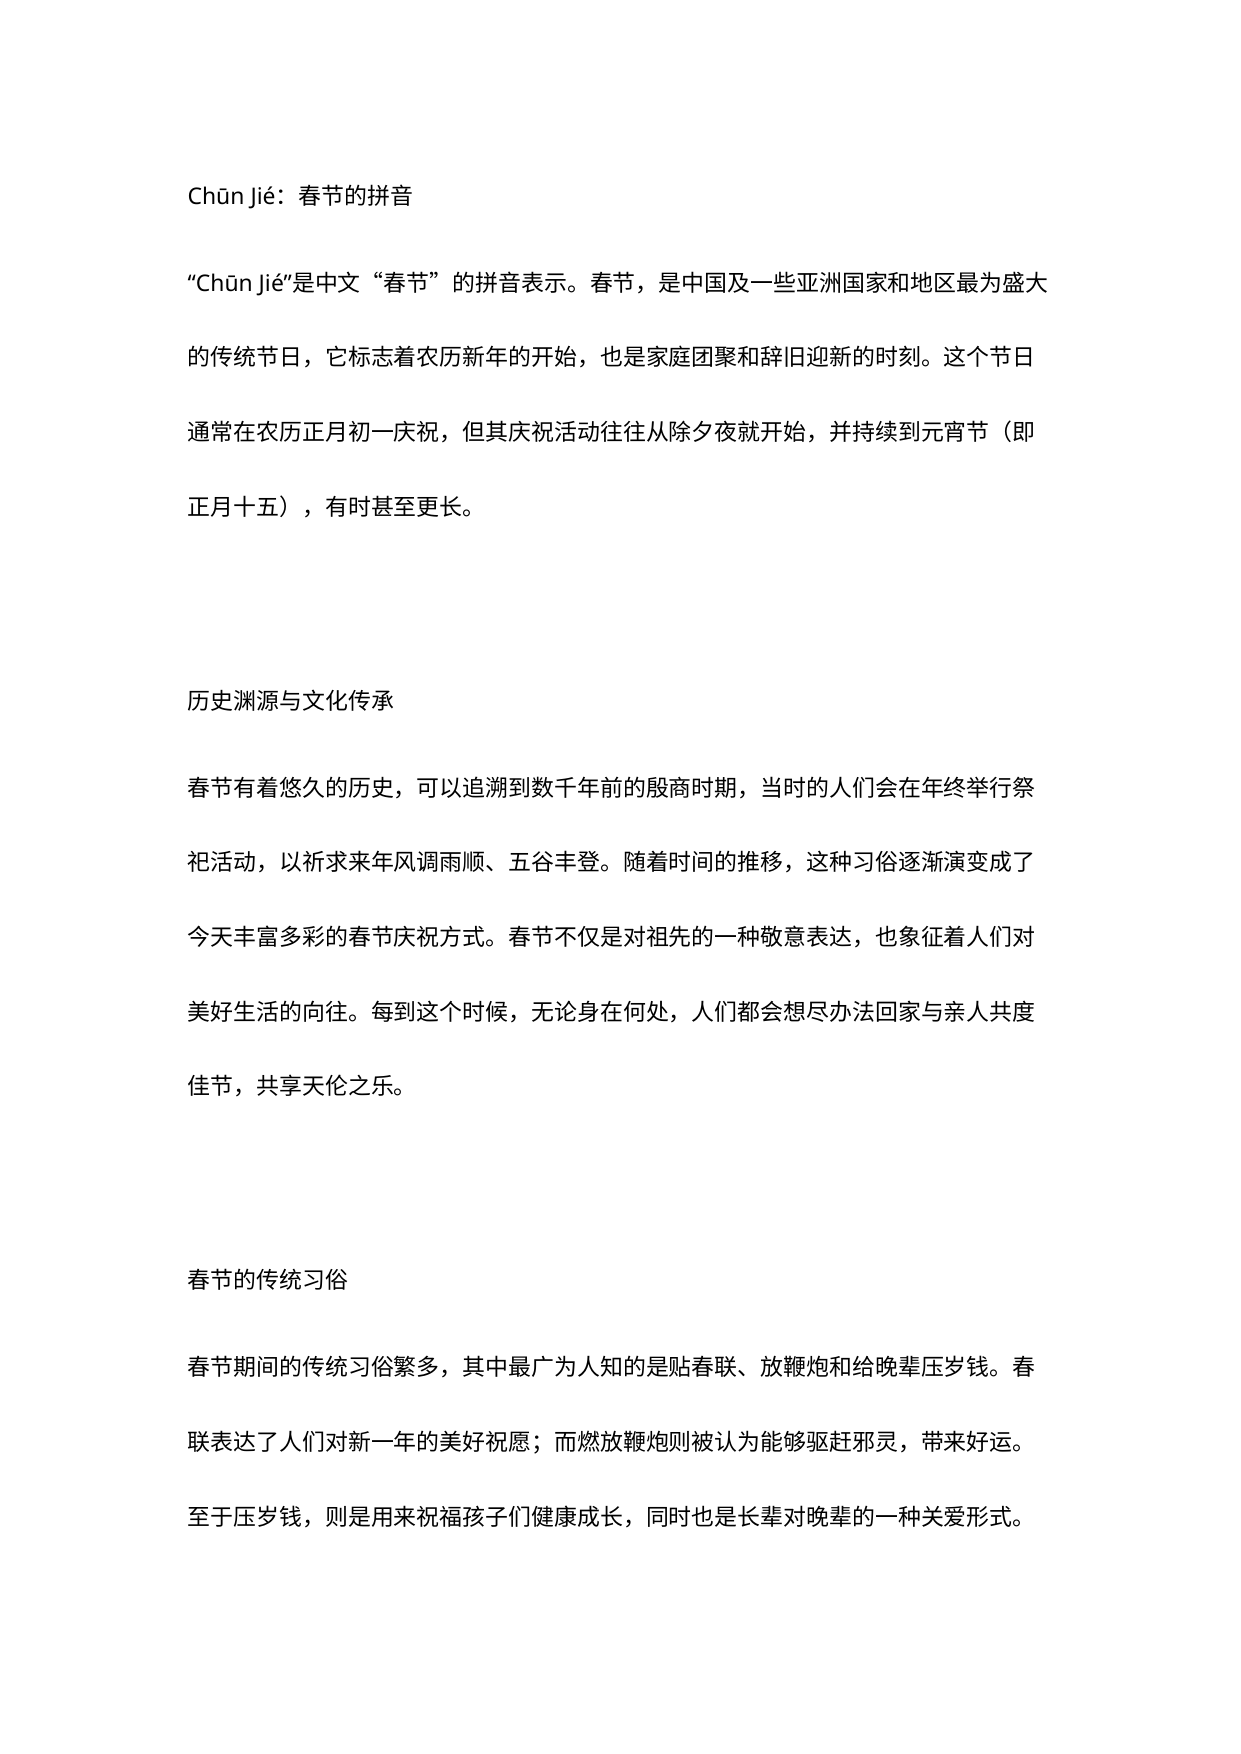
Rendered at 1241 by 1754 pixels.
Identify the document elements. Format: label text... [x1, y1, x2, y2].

text 春节的传统习俗 [187, 1247, 1053, 1312]
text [187, 1333, 1053, 1547]
text Chūn Jié：春节的拼音 [187, 162, 1053, 227]
text 历史渊源与文化传承 [187, 667, 1053, 732]
text 春节有着悠久的历史，可以追溯到数千年前的殷商时期，当时的人们会在年终举行祭祀活动，以祈求来年风调雨顺、五谷丰登。随着时间的推移，这种习俗逐渐演变成了今天丰富多彩的春节庆祝方式。春节不仅是对祖先的一种敬意表达，也象征着人们对美好生活的向往。每到这个时候，无论身在何处，人们都会想尽办法回家与亲人共度佳节，共享天伦之乐。 [187, 753, 1053, 1117]
text “Chūn Jié”是中文“春节”的拼音表示。春节，是中国及一些亚洲国家和地区最为盛大的传统节日，它标志着农历新年的开始，也是家庭团聚和辞旧迎新的时刻。这个节日通常在农历正月初一庆祝，但其庆祝活动往往从除夕夜就开始，并持续到元宵节（即正月十五），有时甚至更长。 [187, 249, 1053, 538]
